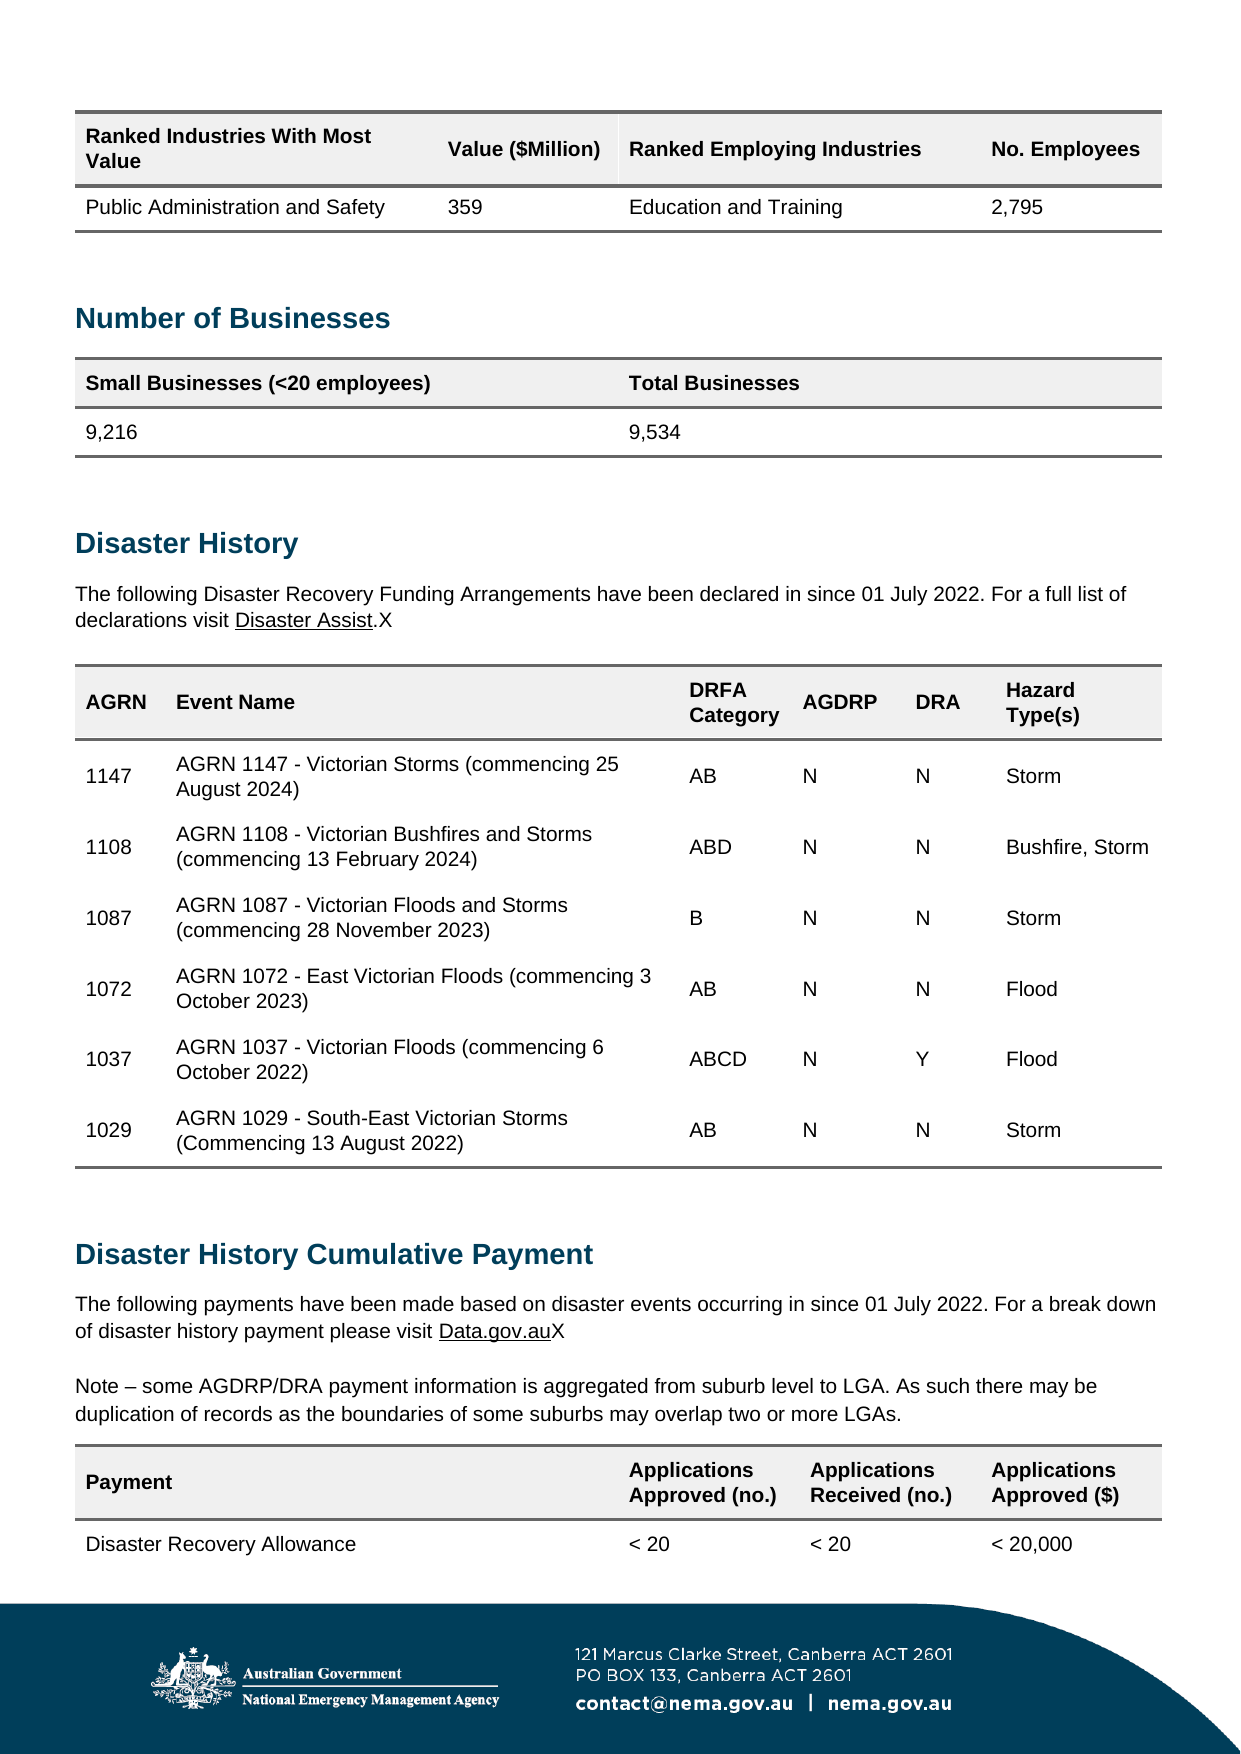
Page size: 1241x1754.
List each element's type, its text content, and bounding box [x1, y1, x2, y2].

picture [612, 1697, 617, 1709]
table_cell N [905, 741, 995, 811]
picture [415, 1698, 423, 1704]
table_cell AB [679, 1095, 792, 1166]
picture [830, 1700, 837, 1709]
picture [695, 1700, 709, 1709]
table_cell N [792, 882, 905, 953]
table_cell 1147 [75, 741, 165, 811]
table_header Applications Approved ($) [981, 1447, 1162, 1518]
picture [161, 1690, 171, 1696]
table_cell AGRN 1037 - Victorian Floods (commencing 6 October 2022) [165, 1024, 679, 1095]
table_cell AB [679, 953, 792, 1024]
picture [853, 1700, 867, 1709]
table_cell ABD [679, 811, 792, 882]
table_header Applications Received (no.) [799, 1447, 981, 1518]
picture [223, 1678, 235, 1683]
table_cell 359 [437, 188, 618, 230]
picture [889, 1700, 897, 1712]
table_cell Storm [995, 1095, 1162, 1166]
table_cell 1108 [75, 811, 165, 882]
picture [632, 1700, 639, 1709]
table_cell Storm [995, 741, 1162, 811]
picture [773, 1700, 779, 1709]
table_header Small Businesses (<20 employees) [75, 360, 618, 406]
picture [152, 1654, 207, 1708]
picture [932, 1700, 938, 1709]
table_cell Disaster Recovery Allowance [75, 1521, 618, 1567]
picture [247, 1669, 252, 1678]
table_cell N [792, 1024, 905, 1095]
table_cell 1072 [75, 953, 165, 1024]
table_cell < 20,000 [981, 1521, 1162, 1567]
table_cell B [679, 882, 792, 953]
picture [348, 1698, 356, 1704]
table_cell 1087 [75, 882, 165, 953]
table_cell Storm [995, 882, 1162, 953]
table_header DRA [905, 667, 995, 737]
table_cell 1029 [75, 1095, 165, 1166]
text Note – some AGDRP/DRA payment information is aggregated from suburb level to LGA. As such there may be duplication of records as the boundaries of some suburbs may overlap two or more LGAs. [75, 1374, 1165, 1426]
table_cell N [792, 811, 905, 882]
picture [601, 1700, 609, 1709]
table_cell N [905, 953, 995, 1024]
table_cell N [905, 811, 995, 882]
table_header Event Name [165, 667, 679, 737]
table_header AGDRP [792, 667, 905, 737]
table_header Total Businesses [618, 360, 1162, 406]
picture [671, 1700, 678, 1709]
picture [430, 1698, 437, 1704]
table_cell Public Administration and Safety [75, 188, 437, 230]
table_header AGRN [75, 667, 165, 737]
table_header Value ($Million) [437, 114, 618, 184]
picture [262, 1695, 267, 1704]
table_header Ranked Industries With Most Value [75, 114, 437, 184]
table_cell Y [905, 1024, 995, 1095]
picture [622, 1700, 629, 1709]
table_cell N [792, 1095, 905, 1166]
table_header DRFA Category [679, 667, 792, 737]
table_cell 2,795 [981, 188, 1162, 230]
table_cell ABCD [679, 1024, 792, 1095]
picture [902, 1700, 911, 1709]
picture [755, 1700, 762, 1709]
table_cell < 20 [618, 1521, 799, 1567]
picture [713, 1700, 720, 1709]
table_cell AGRN 1072 - East Victorian Floods (commencing 3 October 2023) [165, 953, 679, 1024]
picture [408, 1698, 413, 1707]
table_cell Flood [995, 1024, 1162, 1095]
subtitle Disaster History [75, 526, 1165, 559]
table_header Payment [75, 1447, 618, 1518]
table_cell 1037 [75, 1024, 165, 1095]
picture [743, 1700, 752, 1709]
table_cell Flood [995, 953, 1162, 1024]
table_header Hazard Type(s) [995, 667, 1162, 737]
table_cell Education and Training [619, 188, 981, 230]
table_cell N [905, 882, 995, 953]
table_cell 9,216 [75, 409, 618, 455]
picture [872, 1700, 879, 1709]
table_cell AGRN 1147 - Victorian Storms (commencing 25 August 2024) [165, 741, 679, 811]
subtitle Disaster History Cumulative Payment [75, 1237, 1165, 1270]
table_cell < 20 [799, 1521, 981, 1567]
picture [643, 1697, 648, 1709]
table_cell AB [679, 741, 792, 811]
picture [682, 1700, 690, 1708]
picture [784, 1700, 791, 1709]
picture [588, 1700, 597, 1709]
picture [730, 1700, 739, 1711]
table_header Ranked Employing Industries [619, 114, 981, 184]
picture [469, 1698, 484, 1704]
table_header No. Employees [981, 114, 1162, 184]
table_cell 9,534 [618, 409, 1162, 455]
table_cell Bushfire, Storm [995, 811, 1162, 882]
picture [198, 1682, 207, 1693]
picture [841, 1700, 849, 1708]
subtitle Number of Businesses [75, 301, 1165, 335]
table_cell N [905, 1095, 995, 1166]
table_cell N [792, 953, 905, 1024]
table_cell AGRN 1087 - Victorian Floods and Storms (commencing 28 November 2023) [165, 882, 679, 953]
table_cell AGRN 1029 - South-East Victorian Storms (Commencing 13 August 2022) [165, 1095, 679, 1166]
picture [914, 1700, 922, 1709]
table_cell AGRN 1108 - Victorian Bushfires and Storms (commencing 13 February 2024) [165, 811, 679, 882]
table_header Applications Approved (no.) [618, 1447, 799, 1518]
table_cell N [792, 741, 905, 811]
picture [0, 0, 1241, 1750]
picture [192, 1659, 222, 1693]
picture [577, 1700, 584, 1709]
